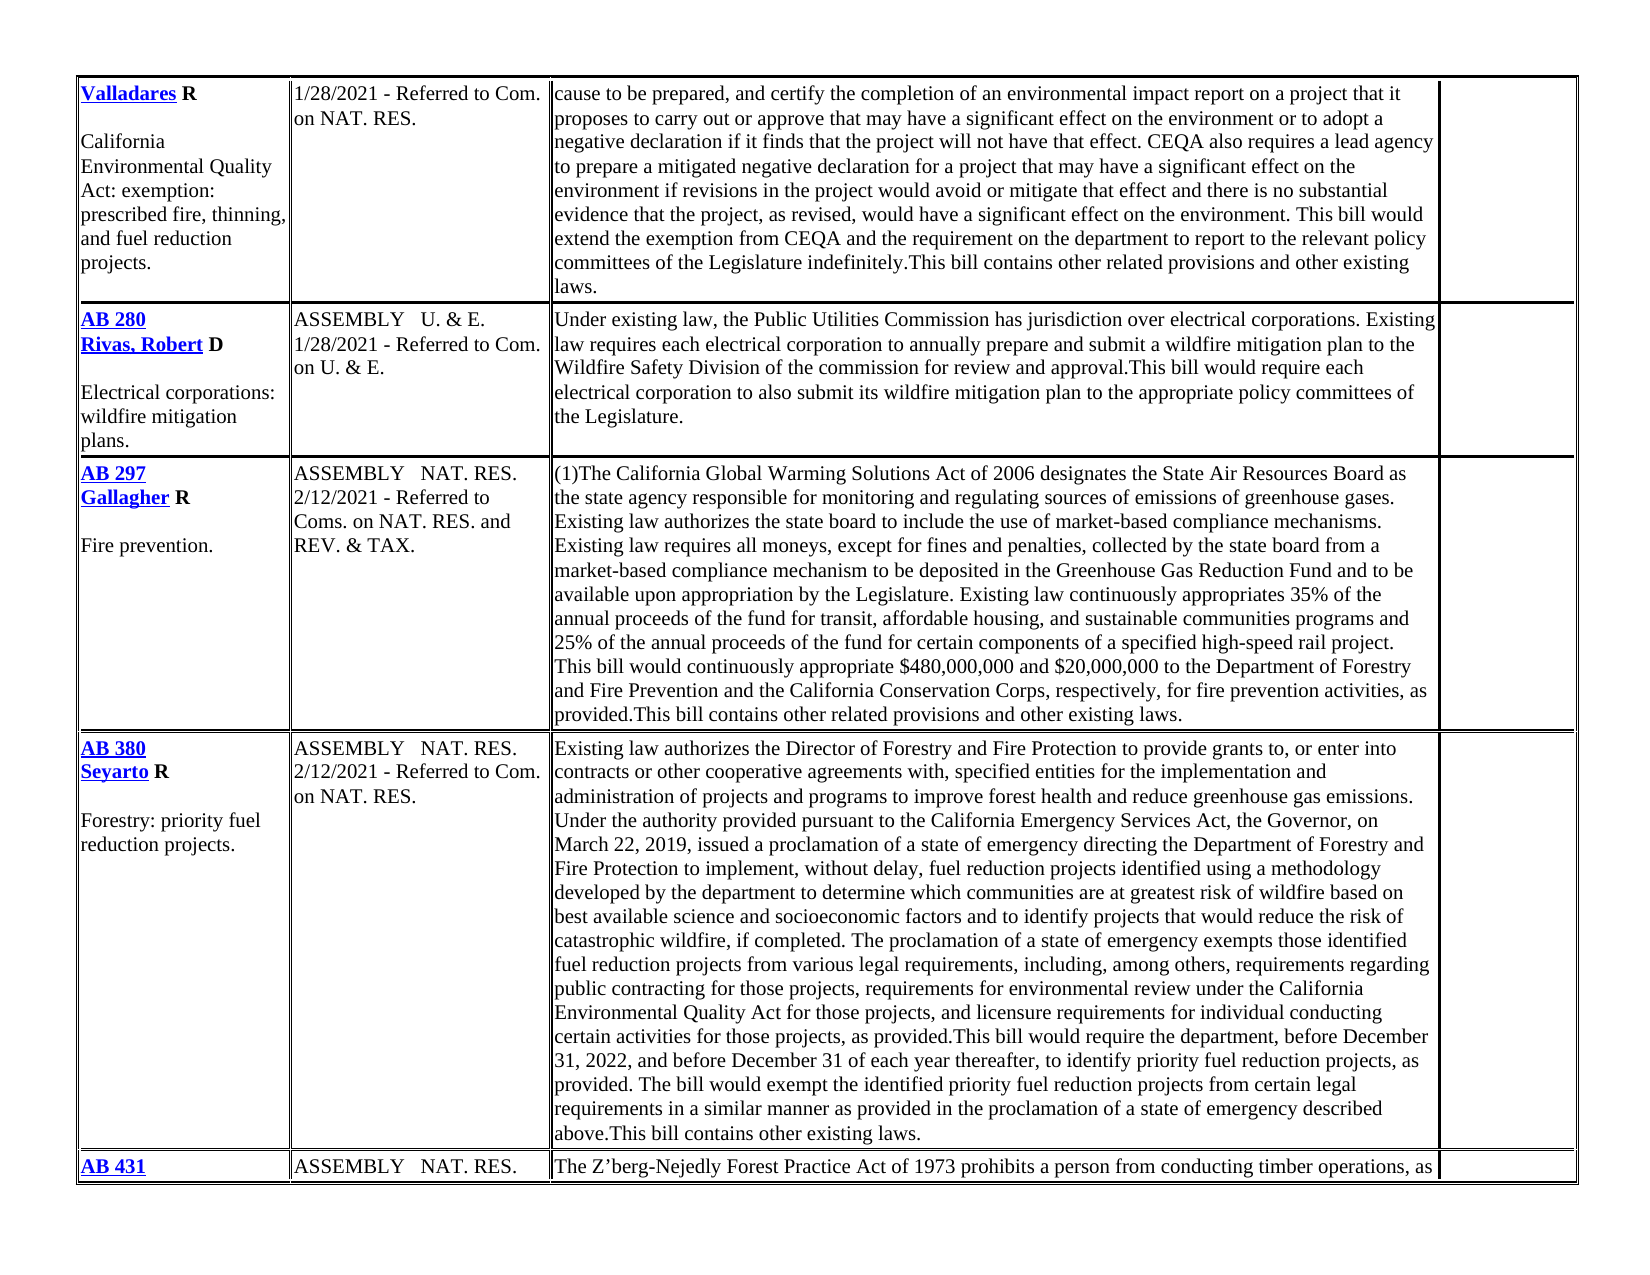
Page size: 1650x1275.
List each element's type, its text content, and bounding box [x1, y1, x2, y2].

table_cell AB 297 Gallagher R Fire prevention. [79, 455, 289, 729]
table_cell [1439, 78, 1576, 301]
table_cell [291, 1148, 551, 1181]
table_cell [79, 78, 291, 301]
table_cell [551, 78, 1439, 301]
table_cell Under existing law, the Public Utilities Commission has jurisdiction over electrical corporations. Existing law requires each electrical corporation to annually prepare and submit a wildfire mitigation plan to the Wildfire Safety Division of the commission for review and approval.This bill would require each electrical corporation to also submit its wildfire mitigation plan to the appropriate policy committees of the Legislature. [553, 304, 1438, 455]
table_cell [77, 1148, 291, 1181]
table_cell ASSEMBLY NAT. RES. 2/12/2021 - Referred to Com. on NAT. RES. [292, 733, 549, 1148]
table_cell ASSEMBLY NAT. RES. 2/12/2021 - Referred to Coms. on NAT. RES. and REV. & TAX. [292, 458, 549, 729]
table_cell [1439, 1148, 1577, 1181]
table_cell (1)The California Global Warming Solutions Act of 2006 designates the State Air Resources Board as the state agency responsible for monitoring and regulating sources of emissions of greenhouse gases. Existing law authorizes the state board to include the use of market-based compliance mechanisms. Existing law requires all moneys, except for fines and penalties, collected by the state board from a market-based compliance mechanism to be deposited in the Greenhouse Gas Reduction Fund and to be available upon appropriation by the Legislature. Existing law continuously appropriates 35% of the annual proceeds of the fund for transit, affordable housing, and sustainable communities programs and 25% of the annual proceeds of the fund for certain components of a specified high-speed rail project. This bill would continuously appropriate $480,000,000 and $20,000,000 to the Department of Forestry and Fire Prevention and the California Conservation Corps, respectively, for fire prevention activities, as provided.This bill contains other related provisions and other existing laws. [553, 458, 1438, 729]
table_cell [1441, 301, 1576, 455]
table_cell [551, 1151, 1439, 1181]
table_cell [1441, 455, 1576, 729]
table_cell AB 380 Seyarto R Forestry: priority fuel reduction projects. [79, 729, 289, 1148]
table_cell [291, 77, 551, 301]
table_cell [1441, 729, 1576, 1148]
table_cell Existing law authorizes the Director of Forestry and Fire Protection to provide grants to, or enter into contracts or other cooperative agreements with, specified entities for the implementation and administration of projects and programs to improve forest health and reduce greenhouse gas emissions. Under the authority provided pursuant to the California Emergency Services Act, the Governor, on March 22, 2019, issued a proclamation of a state of emergency directing the Department of Forestry and Fire Protection to implement, without delay, fuel reduction projects identified using a methodology developed by the department to determine which communities are at greatest risk of wildfire based on best available science and socioeconomic factors and to identify projects that would reduce the risk of catastrophic wildfire, if completed. The proclamation of a state of emergency exempts those identified fuel reduction projects from various legal requirements, including, among others, requirements regarding public contracting for those projects, requirements for environmental review under the California Environmental Quality Act for those projects, and licensure requirements for individual conducting certain activities for those projects, as provided.This bill would require the department, before December 31, 2022, and before December 31 of each year thereafter, to identify priority fuel reduction projects, as provided. The bill would exempt the identified priority fuel reduction projects from certain legal requirements in a similar manner as provided in the proclamation of a state of emergency described above.This bill contains other existing laws. [553, 733, 1438, 1148]
table_cell ASSEMBLY U. & E. 1/28/2021 - Referred to Com. on U. & E. [292, 304, 549, 455]
table_cell AB 280 Rivas, Robert D Electrical corporations: wildfire mitigation plans. [79, 301, 289, 455]
